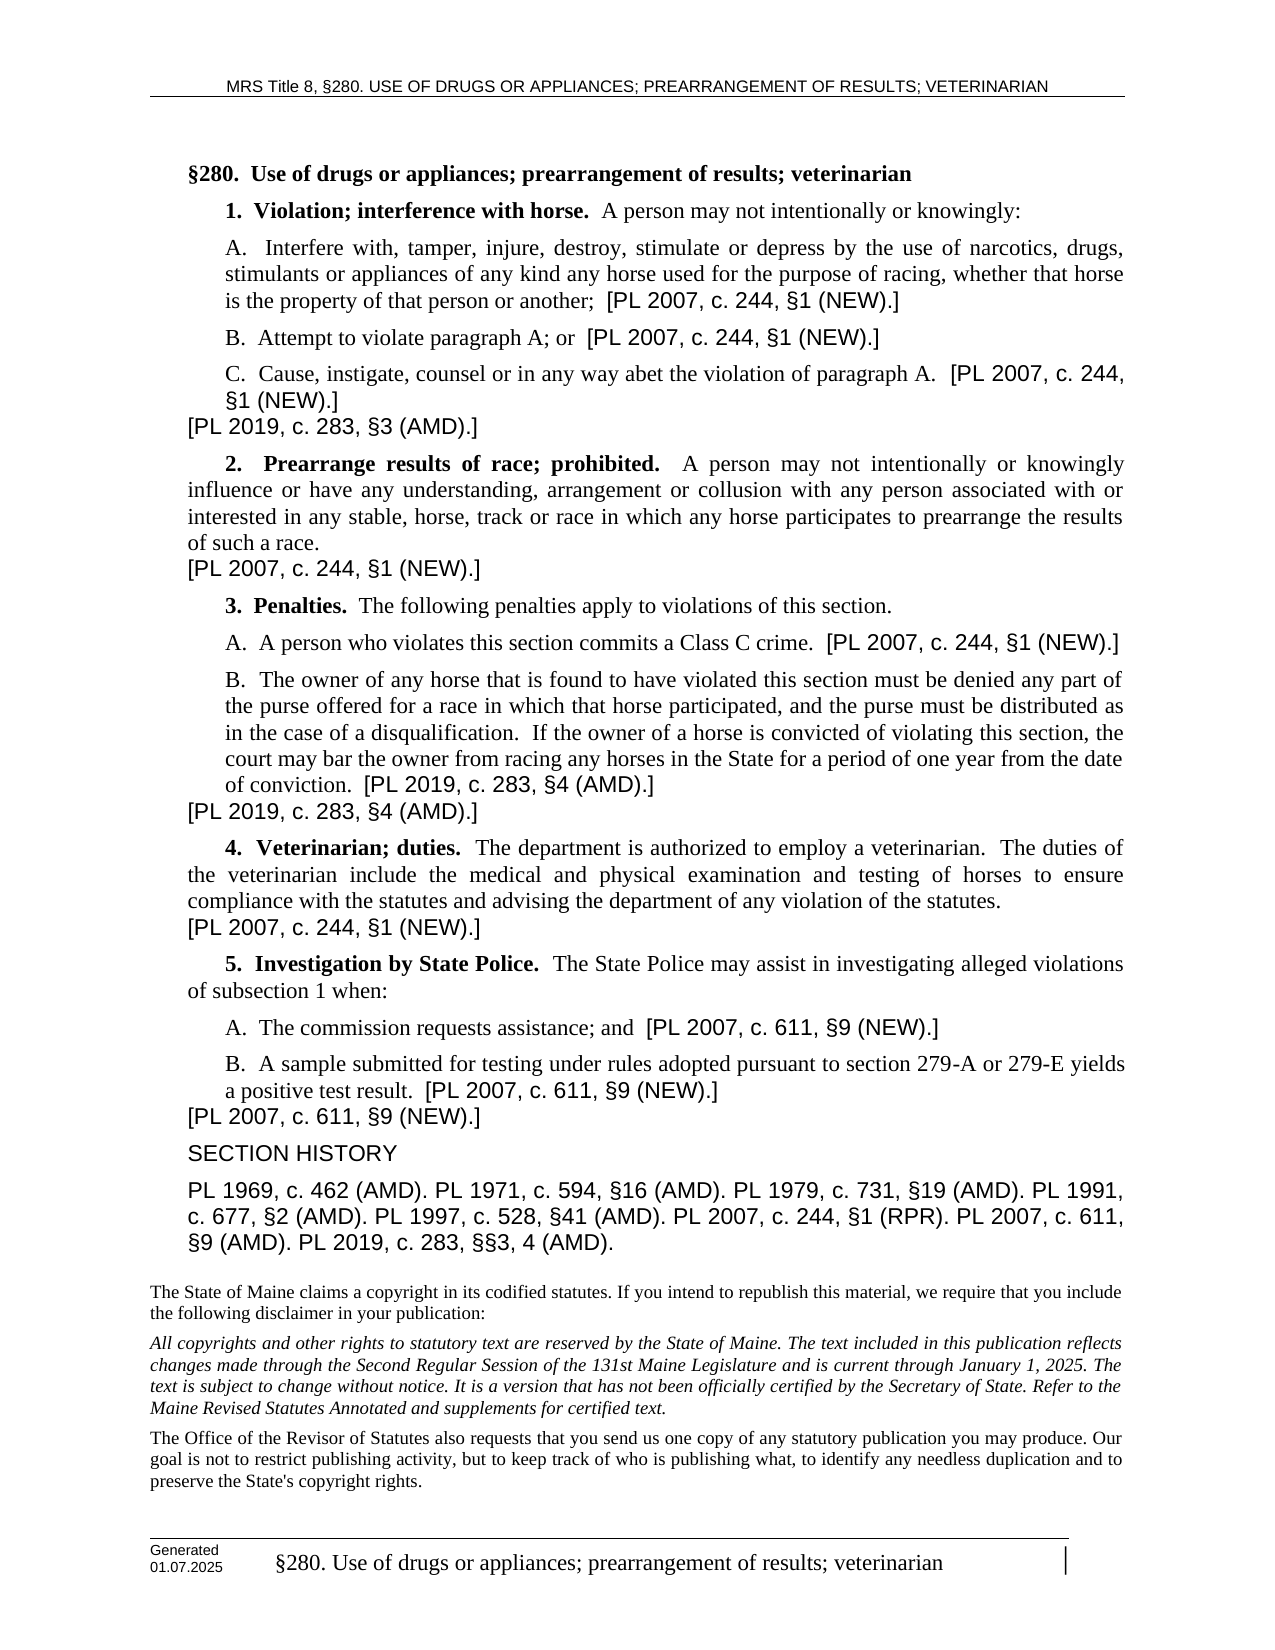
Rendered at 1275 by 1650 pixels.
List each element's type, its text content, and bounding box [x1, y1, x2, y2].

text B. The owner of any horse that is found to have violated this section must be denied any part of the purse offered for a race in which that horse participated, and the purse must be distributed as in the case of a disqualification. If the owner of a horse is convicted of violating this section, the court may bar the owner from racing any horses in the State for a period of one year from the date of conviction. [PL 2019, c. 283, §4 (AMD).] [225, 666, 1125, 798]
text [PL 2007, c. 611, §9 (NEW).] [187, 1103, 1125, 1129]
text §280. Use of drugs or appliances; prearrangement of results; veterinarian [187, 160, 1125, 187]
text 5. Investigation by State Police. The State Police may assist in investigating alleged violations of subsection 1 when: [187, 950, 1125, 1003]
text 4. Veterinarian; duties. The department is authorized to employ a veterinarian. The duties of the veterinarian include the medical and physical examination and testing of horses to ensure compliance with the statutes and advising the department of any violation of the statutes. [187, 834, 1125, 913]
text The Office of the Revisor of Statutes also requests that you send us one copy of any statutory publication you may produce. Our goal is not to restrict publishing activity, but to keep track of who is publishing what, to identify any needless duplication and to preserve the State's copyright rights. [150, 1427, 1125, 1491]
text [PL 2007, c. 244, §1 (NEW).] [187, 555, 1125, 582]
text [PL 2019, c. 283, §4 (AMD).] [187, 798, 1125, 824]
text B. A sample submitted for testing under rules adopted pursuant to section 279‑A or 279‑E yields a positive test result. [PL 2007, c. 611, §9 (NEW).] [225, 1050, 1125, 1103]
text SECTION HISTORY [187, 1140, 1125, 1166]
text C. Cause, instigate, counsel or in any way abet the violation of paragraph A. [PL 2007, c. 244, §1 (NEW).] [225, 360, 1125, 413]
text PL 1969, c. 462 (AMD). PL 1971, c. 594, §16 (AMD). PL 1979, c. 731, §19 (AMD). PL 1991, c. 677, §2 (AMD). PL 1997, c. 528, §41 (AMD). PL 2007, c. 244, §1 (RPR). PL 2007, c. 611, §9 (AMD). PL 2019, c. 283, §§3, 4 (AMD). [187, 1177, 1125, 1256]
text The State of Maine claims a copyright in its codified statutes. If you intend to republish this material, we require that you include the following disclaimer in your publication: [150, 1281, 1125, 1324]
text All copyrights and other rights to statutory text are reserved by the State of Maine. The text included in this publication reflects changes made through the Second Regular Session of the 131st Maine Legislature and is current through January 1, 2025 . The text is subject to change without notice. It is a version that has not been officially certified by the Secretary of State. Refer to the Maine Revised Statutes Annotated and supplements for certified text. [150, 1332, 1125, 1418]
text [PL 2019, c. 283, §3 (AMD).] [187, 413, 1125, 439]
text 1. Violation; interference with horse. A person may not intentionally or knowingly: [187, 197, 1125, 223]
text B. Attempt to violate paragraph A; or [PL 2007, c. 244, §1 (NEW).] [225, 323, 1125, 350]
text [PL 2007, c. 244, §1 (NEW).] [187, 913, 1125, 940]
text A. The commission requests assistance; and [PL 2007, c. 611, §9 (NEW).] [225, 1013, 1125, 1040]
text A. Interfere with, tamper, injure, destroy, stimulate or depress by the use of narcotics, drugs, stimulants or appliances of any kind any horse used for the purpose of racing, whether that horse is the property of that person or another; [PL 2007, c. 244, §1 (NEW).] [225, 234, 1125, 313]
text A. A person who violates this section commits a Class C crime. [PL 2007, c. 244, §1 (NEW).] [225, 629, 1125, 655]
text 3. Penalties. The following penalties apply to violations of this section. [187, 592, 1125, 618]
text 2. Prearrange results of race; prohibited. A person may not intentionally or knowingly influence or have any understanding, arrangement or collusion with any person associated with or interested in any stable, horse, track or race in which any horse participates to prearrange the results of such a race. [187, 450, 1125, 555]
